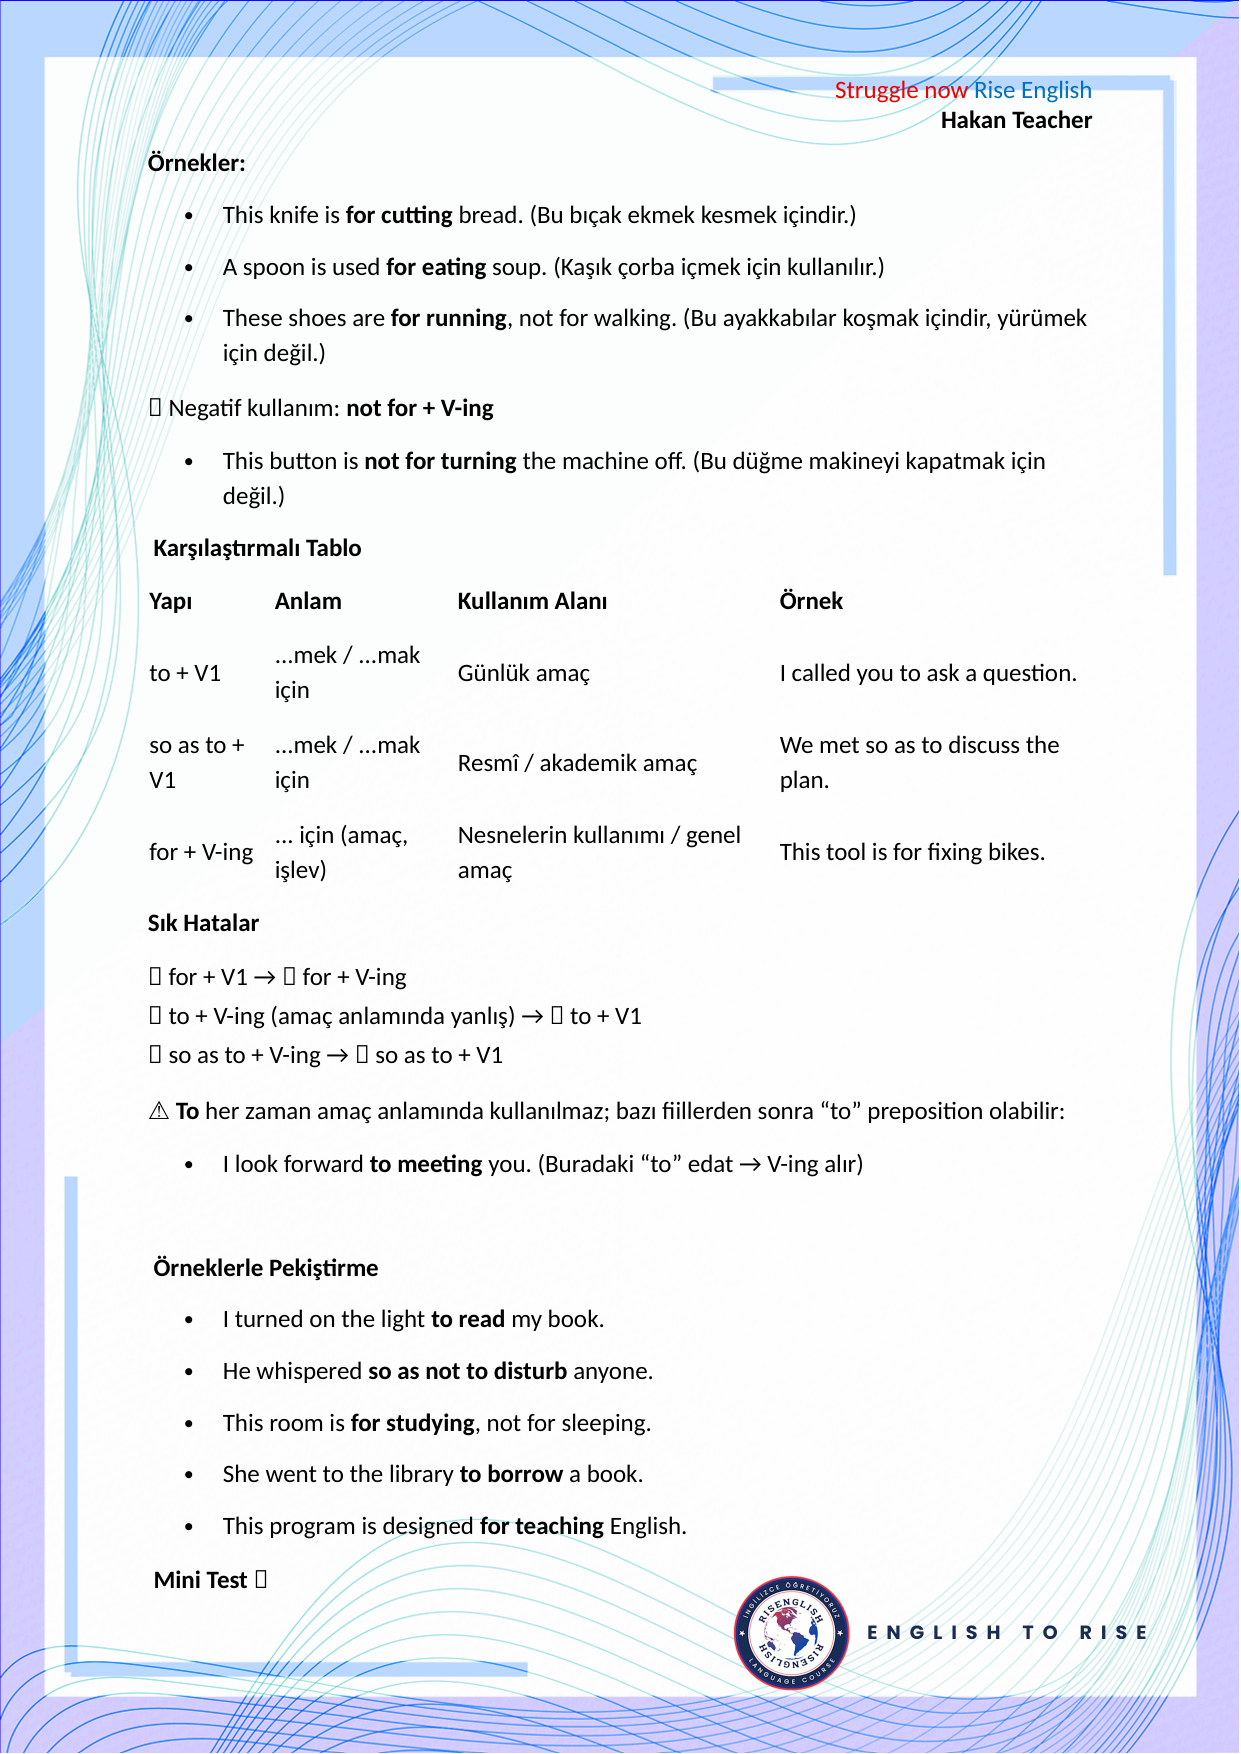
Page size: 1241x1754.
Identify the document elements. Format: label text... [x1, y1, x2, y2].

text Sık Hatalar [148, 907, 1093, 937]
table_cell Nesnelerin kullanımı / genel amaç [456, 817, 778, 907]
table_header Anlam [273, 584, 456, 638]
table_cell Resmî / akademik amaç [456, 728, 778, 817]
text Örneklerle Pekiştirme [148, 1252, 1093, 1282]
table_cell so as to + V1 [148, 728, 273, 817]
picture [0, 0, 1239, 1753]
text Karşılaştırmalı Tablo [148, 532, 1093, 562]
text Örnekler: [148, 148, 1093, 178]
table_cell to + V1 [148, 638, 273, 728]
text Mini Test 🎯 [148, 1562, 1093, 1596]
list This room is for studying, not for sleeping. [185, 1407, 1093, 1437]
list I turned on the light to read my book. [185, 1303, 1093, 1334]
list This program is designed for teaching English. [185, 1510, 1093, 1541]
list These shoes are for running, not for walking. (Bu ayakkabılar koşmak içindir, yürümek için değil.) [185, 303, 1093, 368]
text ⚠ To her zaman amaç anlamında kullanılmaz; bazı fiillerden sonra “to” preposition olabilir: [148, 1093, 1093, 1127]
table_cell ...mek / ...mak için [273, 728, 456, 817]
table_cell This tool is for fixing bikes. [778, 817, 1093, 907]
table_cell Günlük amaç [456, 638, 778, 728]
list This button is not for turning the machine off. (Bu düğme makineyi kapatmak için değil.) [185, 445, 1093, 511]
list I look forward to meeting you. (Buradaki “to” edat → V-ing alır) [185, 1148, 1093, 1179]
list A spoon is used for eating soup. (Kaşık çorba içmek için kullanılır.) [185, 251, 1093, 281]
text 💡 Negatif kullanım: not for + V-ing [148, 389, 1093, 423]
table_header Kullanım Alanı [456, 584, 778, 638]
list He whispered so as not to disturb anyone. [185, 1355, 1093, 1386]
table_cell We met so as to discuss the plan. [778, 728, 1093, 817]
table_header Yapı [148, 584, 273, 638]
list She went to the library to borrow a book. [185, 1458, 1093, 1489]
table_cell ...mek / ...mak için [273, 638, 456, 728]
list This knife is for cutting bread. (Bu bıçak ekmek kesmek içindir.) [185, 199, 1093, 230]
table_cell for + V-ing [148, 817, 273, 907]
table_cell I called you to ask a question. [778, 638, 1093, 728]
table_cell ... için (amaç, işlev) [273, 817, 456, 907]
text ❌ for + V1 → ✅ for + V-ing ❌ to + V-ing (amaç anlamında yanlış) → ✅ to + V1 ❌ so as to + V-ing → ✅ so as to + V1 [148, 958, 1093, 1071]
table_header Örnek [778, 584, 1093, 638]
